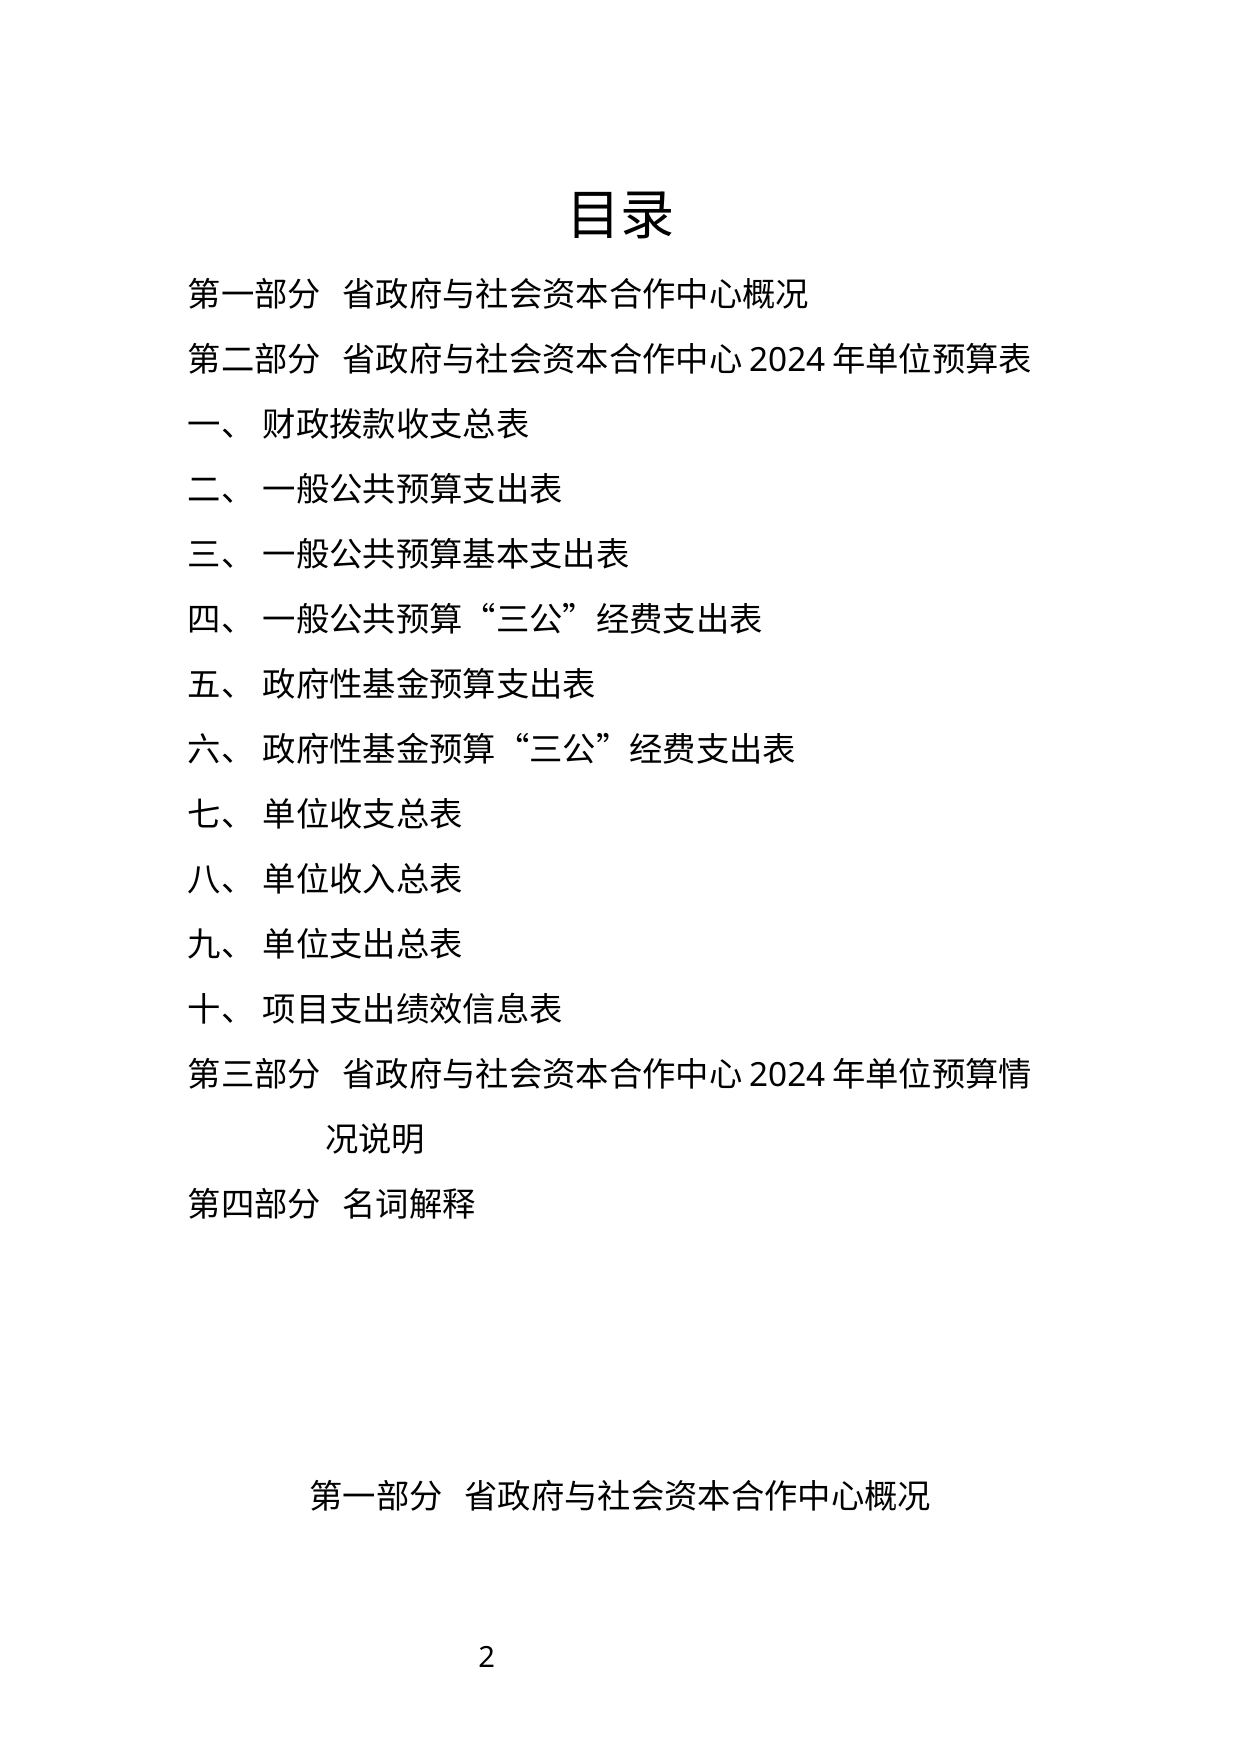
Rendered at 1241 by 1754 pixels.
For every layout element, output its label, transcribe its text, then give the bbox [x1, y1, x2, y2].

text 目录 [187, 162, 1053, 259]
list 政府性基金预算支出表 [187, 649, 1053, 714]
list 省政府与社会资本合作中心概况 [187, 1462, 1053, 1527]
list 省政府与社会资本合作中心2024年单位预算情况说明 [187, 1039, 1053, 1169]
list 省政府与社会资本合作中心2024年单位预算表 [187, 324, 1053, 389]
list 单位支出总表 [187, 909, 1053, 974]
list 省政府与社会资本合作中心概况 [187, 259, 1053, 324]
list 一般公共预算支出表 [187, 454, 1053, 519]
list 单位收入总表 [187, 844, 1053, 909]
list 名词解释 [187, 1169, 1053, 1234]
list 单位收支总表 [187, 779, 1053, 844]
list 财政拨款收支总表 [187, 389, 1053, 454]
list 项目支出绩效信息表 [187, 974, 1053, 1039]
list 一般公共预算基本支出表 [187, 519, 1053, 584]
list 政府性基金预算“三公”经费支出表 [187, 714, 1053, 779]
list 一般公共预算“三公”经费支出表 [187, 584, 1053, 649]
